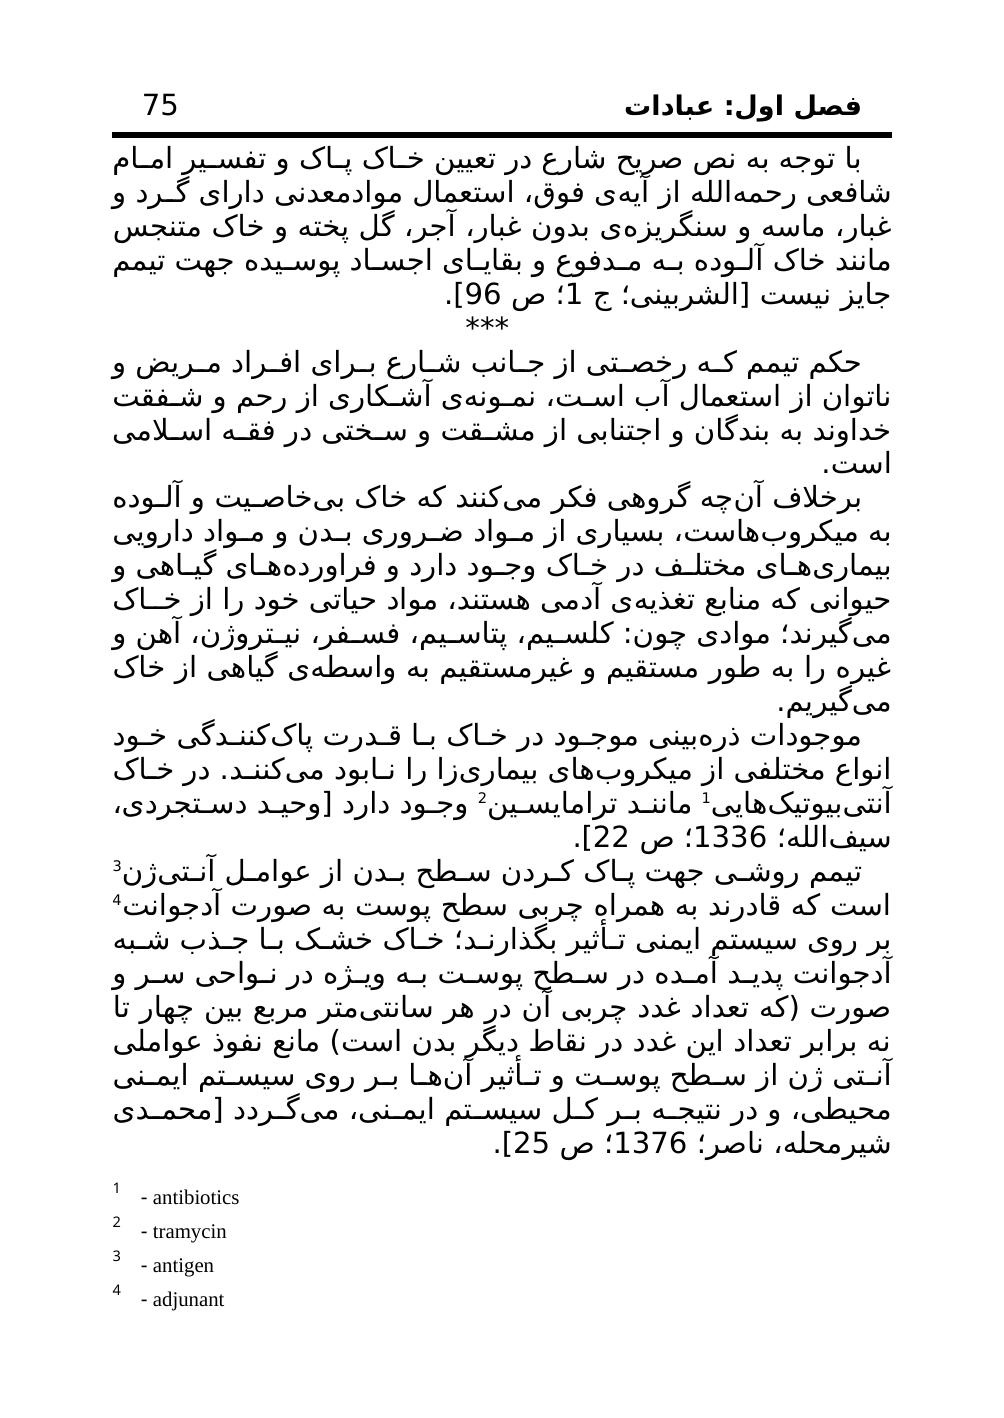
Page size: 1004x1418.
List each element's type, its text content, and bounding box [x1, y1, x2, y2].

text تیمم روشی جهت پاک کردن سطح بدن از عوامل آنتی‌ژن است که قادرند به همراه چربی سطح پوست به صورت آدجوانت بر روی سیستم ایمنی تأثیر بگذارند؛ خاک خشک با جذب شبه آدجوانت پدید آمده در سطح پوست به ویژه در نواحی سر و صورت (که تعداد غدد چربی آن در هر سانتی‌متر مربع بین چهار تا نه برابر تعداد این غدد در نقاط دیگر بدن است) مانع نفوذ عواملی آنتی ژن از سطح پوست و تأثیر آن‌ها بر روی سیستم ایمنی محیطی، و در نتیجه بر کل سیستم ایمنی، می‌گردد [محمدی شیرمحله، ناصر؛ 1376؛ ص 25]. [112, 854, 892, 1160]
text برخلاف آن‌چه گروهی فکر می‌کنند که خاک بی‌خاصیت و آلوده به میکرو‌ب‌هاست، بسیاری از مواد ضروری بدن و مواد دارویی بیماری‌های مختلف در خاک وجود دارد و فراورده‌های گیاهی و حیوانی که منابع تغذیه‌ی آدمی هستند، مواد حیاتی خود را از خاک می‌گیرند؛ موادی چون: کلسیم، پتاسیم، فسفر، نیتروژن، آهن و غیره را به طور مستقیم و غیرمستقیم به واسطه‌ی گیاهی از خاک می‌گیریم. [112, 481, 892, 718]
text موجودات ذره‌بینی موجود در خاک با قدرت پاک‌کنندگی خود انواع مختلفی از میکروب‌های بیماری‌زا را نابود می‌کنند. در خاک آنتی‌بیوتیک‌هایی مانند ترامایسین وجود دارد [وحید دستجردی، سیف‌الله؛ 1336؛ ص 22]. [112, 718, 892, 854]
text با توجه به نص صریح شارع در تعیین خاک پاک و تفسیر امام شافعی رحمه‌الله از آیه‌ی فوق، استعمال موادمعدنی دارای گرد و غبار، ماسه و سنگریزه‌ی بدون غبار، آجر، گل پخته و خاک متنجس مانند خاک آلوده به مدفوع و بقایای اجساد پوسیده جهت تیمم جایز نیست [الشربینی؛ ج 1؛ ص 96]. [112, 141, 892, 311]
text حکم تیمم که رخصتی از جانب شارع برای افراد مریض و ناتوان از استعمال آب است، نمونه‌ی آشکاری از رحم و شفقت خداوند به بندگان و اجتنابی از مشقت و سختی در فقه اسلامی است. [112, 345, 892, 481]
text *** [112, 311, 892, 345]
